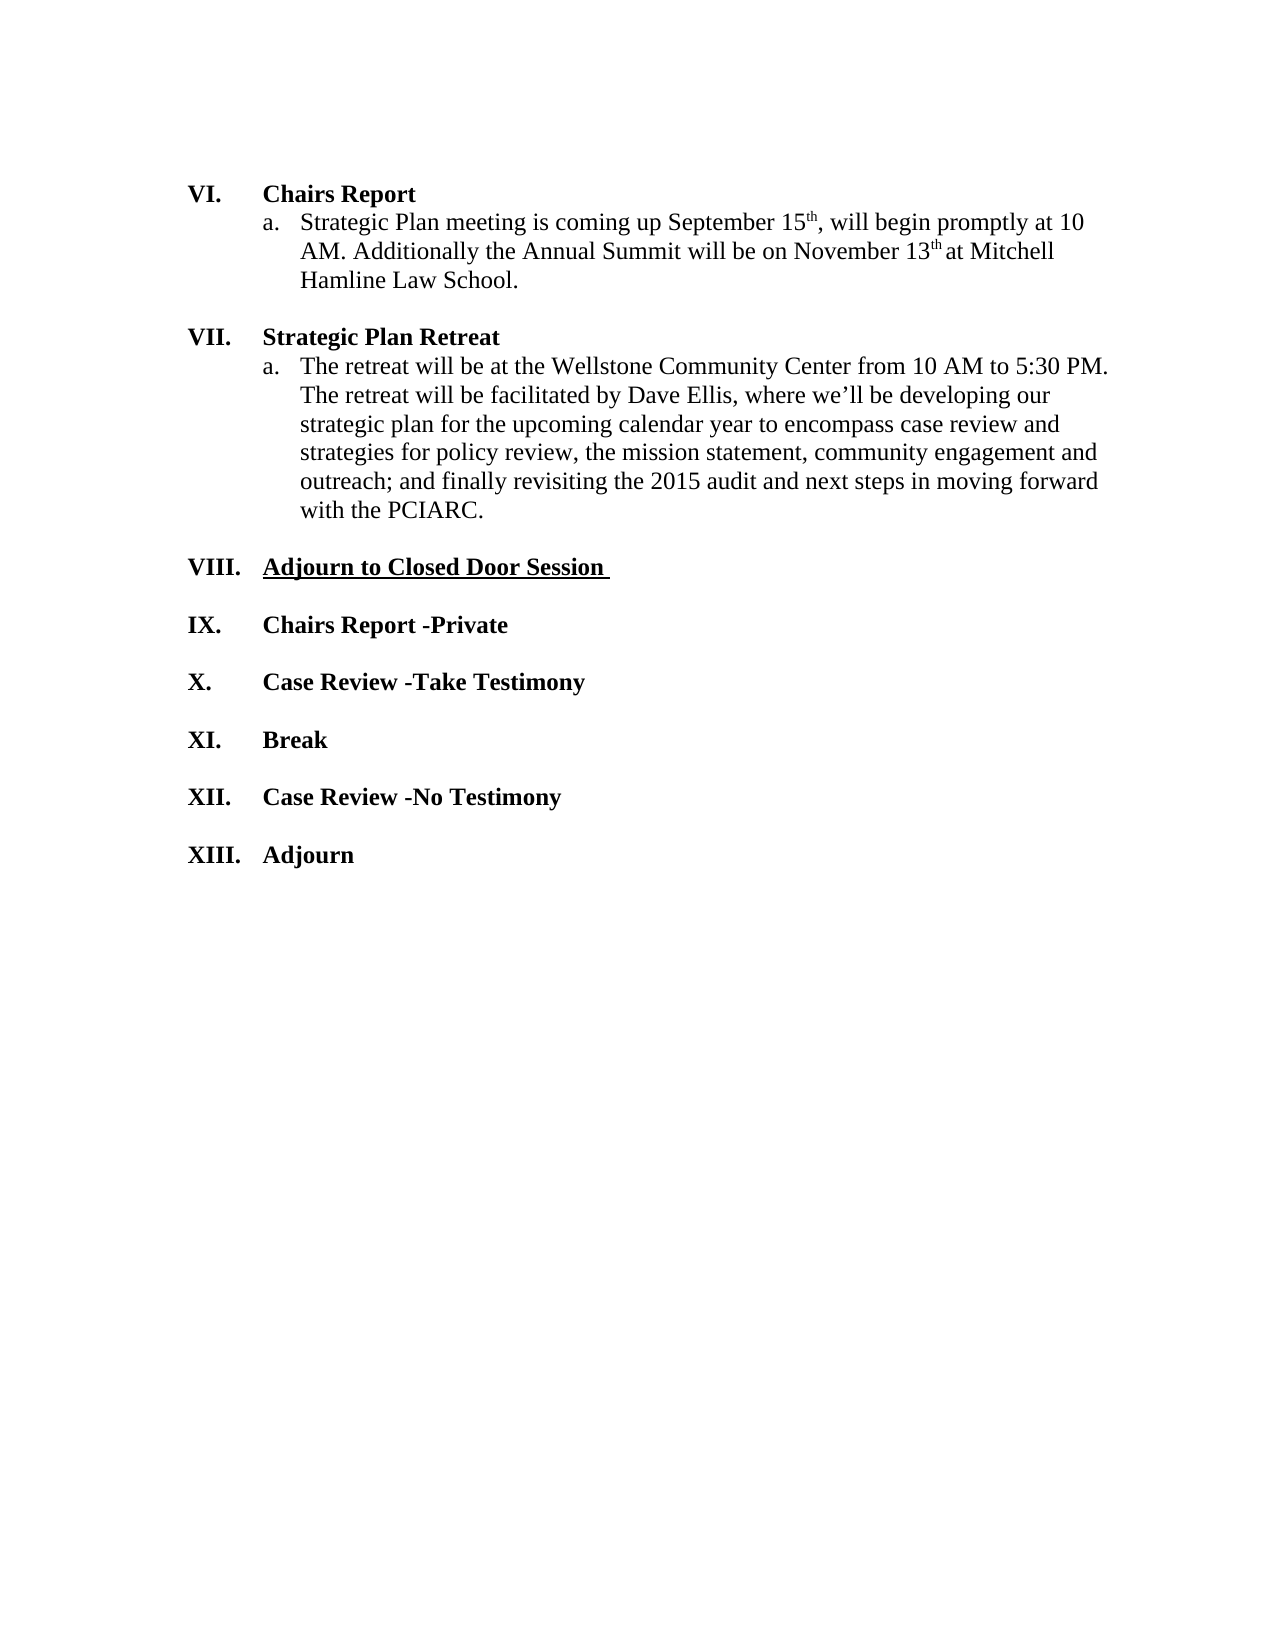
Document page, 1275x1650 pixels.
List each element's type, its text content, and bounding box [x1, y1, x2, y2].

list Case Review -Take Testimony [187, 667, 1125, 696]
list Chairs Report [187, 179, 1125, 207]
list Strategic Plan Retreat [187, 322, 1125, 351]
list Strategic Plan meeting is coming up September 15th, will begin promptly at 10 AM. Additionally the Annual Summit will be on November 13th at Mitchell Hamline Law School. [262, 207, 1125, 294]
list Adjourn [187, 840, 1125, 869]
list The retreat will be at the Wellstone Community Center from 10 AM to 5:30 PM. The retreat will be facilitated by Dave Ellis, where we’ll be developing our strategic plan for the upcoming calendar year to encompass case review and strategies for policy review, the mission statement, community engagement and outreach; and finally revisiting the 2015 audit and next steps in moving forward with the PCIARC. [262, 351, 1125, 524]
list Chairs Report -Private [187, 610, 1125, 639]
list Adjourn to Closed Door Session [187, 552, 1125, 581]
list Break [187, 725, 1125, 754]
list Case Review -No Testimony [187, 782, 1125, 811]
